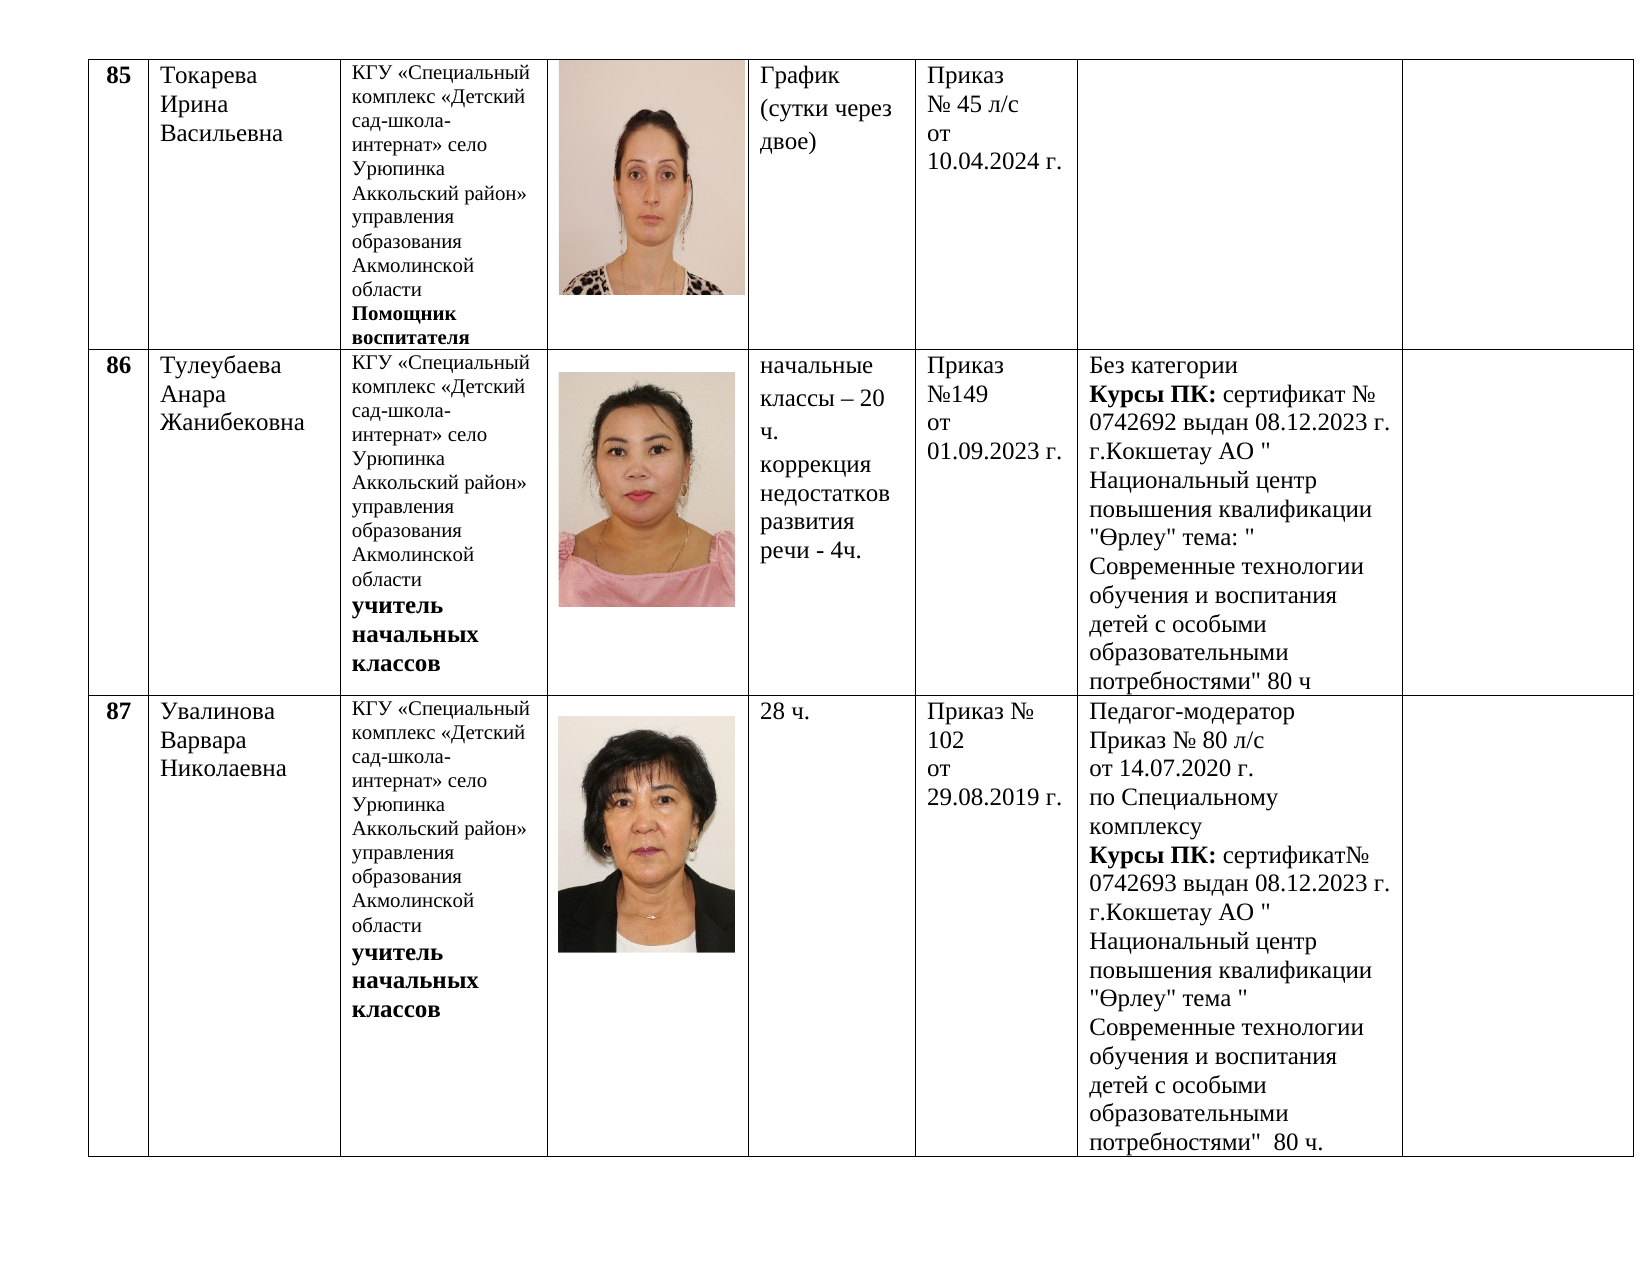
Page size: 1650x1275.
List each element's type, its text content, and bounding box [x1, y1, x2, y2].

table_cell [1078, 60, 1402, 349]
table_cell [548, 696, 748, 1156]
table_cell График (сутки через двое) [749, 60, 915, 349]
table_cell КГУ «Специальный комплекс «Детский сад-школа-интернат» село Урюпинка Аккольский район» управления образования Акмолинской области Помощник воспитателя [341, 60, 547, 349]
table_cell [1403, 60, 1633, 349]
table_cell [1403, 350, 1633, 695]
table_cell Увалинова Варвара Николаевна [149, 696, 340, 1156]
table_cell Приказ № 102 от 29.08.2019 г. [916, 696, 1077, 1156]
table_cell Токарева Ирина Васильевна [149, 60, 340, 349]
table_cell КГУ «Специальный комплекс «Детский сад-школа-интернат» село Урюпинка Аккольский район» управления образования Акмолинской области учитель начальных классов [341, 696, 547, 1156]
table_cell 87 [89, 696, 148, 1156]
table_cell Приказ №149 от 01.09.2023 г. [916, 350, 1077, 695]
table_cell [548, 60, 748, 349]
table_cell 85 [89, 60, 148, 349]
picture [558, 372, 736, 607]
table_cell [548, 350, 748, 695]
picture [558, 60, 745, 295]
table_cell Педагог-модератор Приказ № 80 л/с от 14.07.2020 г. по Специальному комплексу Курсы ПК: сертификат№ 0742693 выдан 08.12.2023 г. г.Кокшетау АО " Национальный центр повышения квалификации "Өрлеу" тема " Современные технологии обучения и воспитания детей с особыми образовательными потребностями" 80 ч. [1078, 696, 1402, 1156]
table_cell КГУ «Специальный комплекс «Детский сад-школа-интернат» село Урюпинка Аккольский район» управления образования Акмолинской области учитель начальных классов [341, 350, 547, 695]
table_cell 86 [89, 350, 148, 695]
table_cell [1403, 696, 1633, 1156]
table_cell Приказ № 45 л/с от 10.04.2024 г. [916, 60, 1077, 349]
table_cell 28 ч. [749, 696, 915, 1156]
table_cell Без категории Курсы ПК: сертификат № 0742692 выдан 08.12.2023 г. г.Кокшетау АО " Национальный центр повышения квалификации "Өрлеу" тема: " Современные технологии обучения и воспитания детей с особыми образовательными потребностями" 80 ч [1078, 350, 1402, 695]
picture [558, 716, 735, 953]
table_cell начальные классы – 20 ч. коррекция недостатков развития речи - 4ч. [749, 350, 915, 695]
table_cell Тулеубаева Анара Жанибековна [149, 350, 340, 695]
